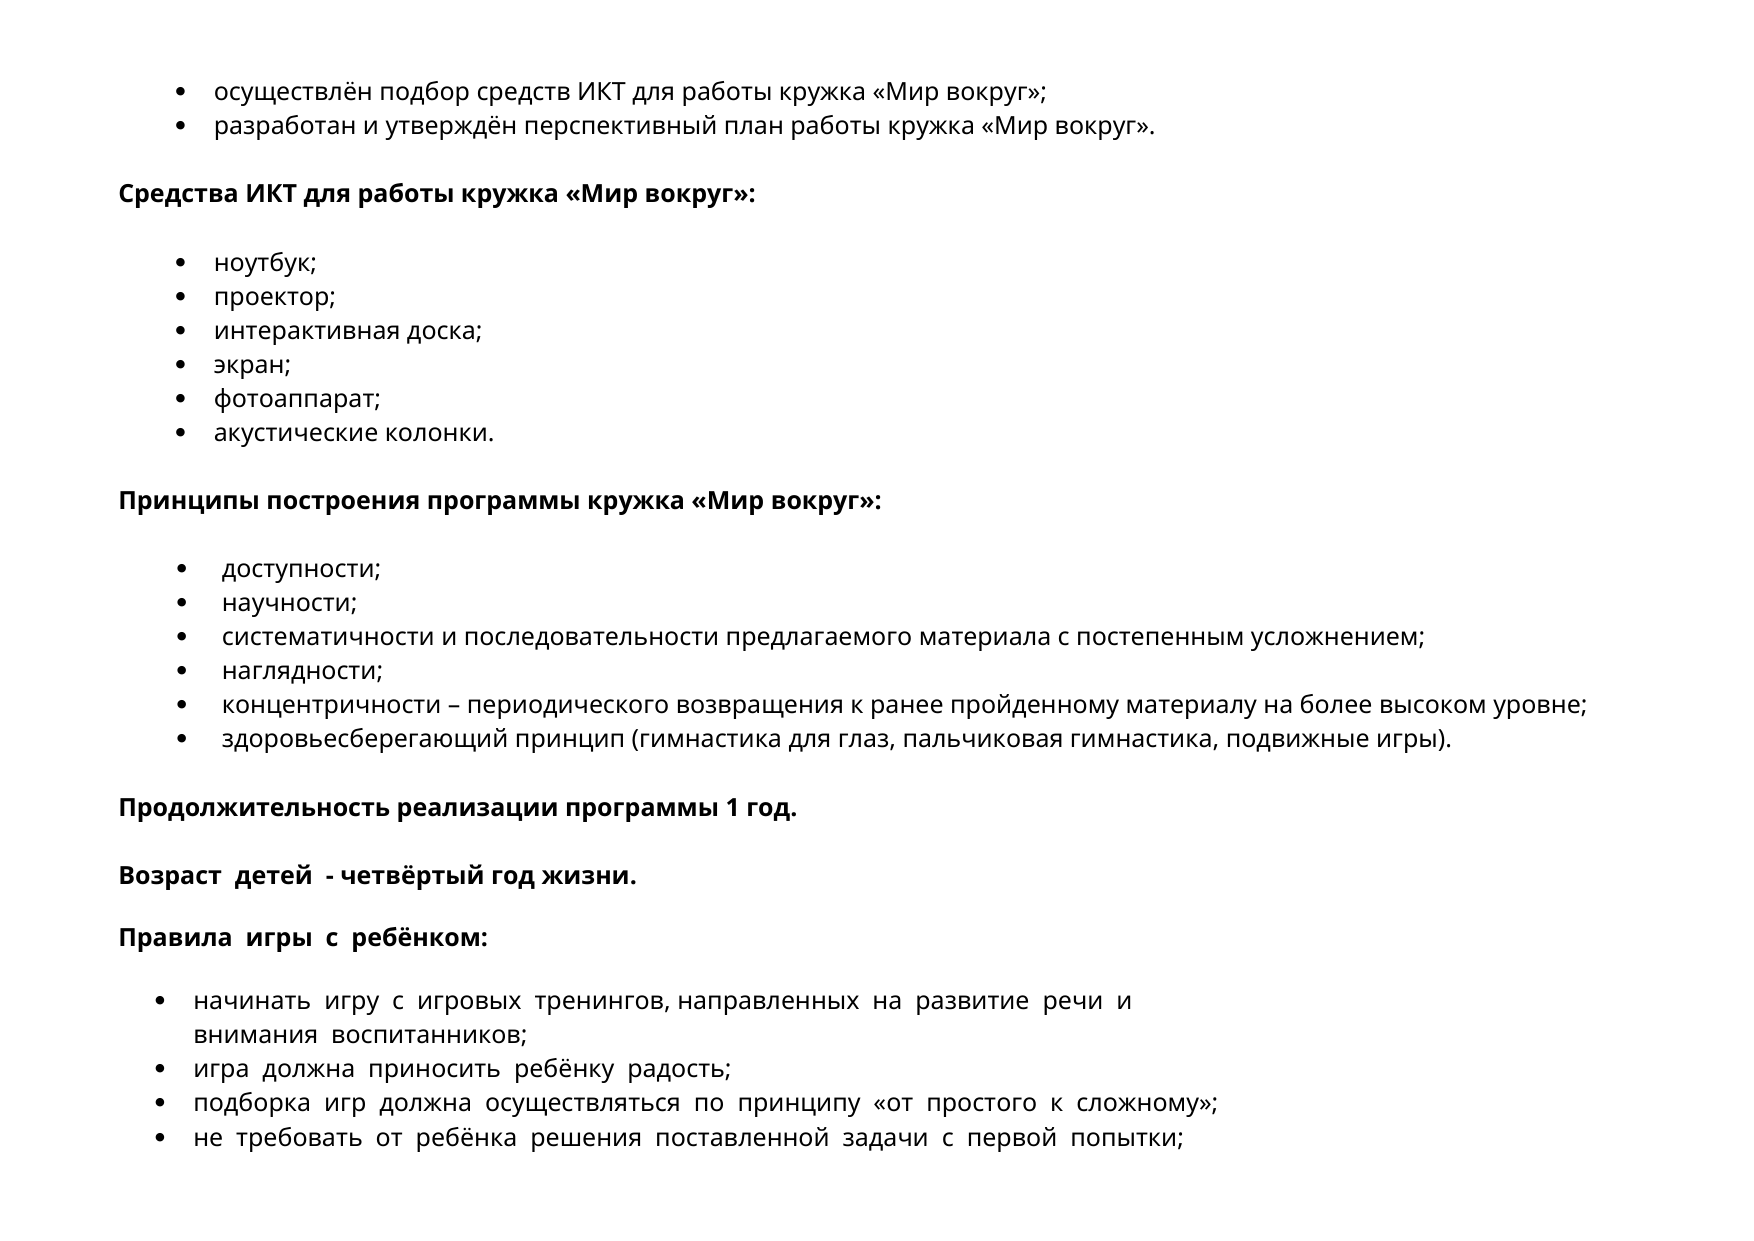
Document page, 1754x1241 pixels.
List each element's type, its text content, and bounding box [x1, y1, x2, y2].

list подборка игр должна осуществляться по принципу «от простого к сложному»; [156, 1085, 1636, 1119]
list проектор; [176, 278, 1636, 312]
list доступности; [177, 551, 1636, 585]
list начинать игру с игровых тренингов, направленных на развитие речи и [156, 983, 1636, 1017]
list здоровьесберегающий принцип (гимнастика для глаз, пальчиковая гимнастика, подвижные игры). [177, 721, 1636, 755]
text Возраст детей - четвёртый год жизни. [118, 857, 1636, 891]
list систематичности и последовательности предлагаемого материала с постепенным усложнением; [177, 619, 1636, 653]
text Принципы построения программы кружка «Мир вокруг»: [118, 483, 1636, 517]
list осуществлён подбор средств ИКТ для работы кружка «Мир вокруг»; [176, 74, 1636, 108]
list интерактивная доска; [176, 312, 1636, 346]
list экран; [176, 346, 1636, 380]
text Правила игры с ребёнком: [118, 920, 1636, 954]
list разработан и утверждён перспективный план работы кружка «Мир вокруг». [176, 108, 1636, 142]
text Средства ИКТ для работы кружка «Мир вокруг»: [118, 176, 1636, 210]
list акустические колонки. [176, 414, 1636, 448]
text Продолжительность реализации программы 1 год. [118, 789, 1636, 823]
list ноутбук; [176, 244, 1636, 278]
list концентричности – периодического возвращения к ранее пройденному материалу на более высоком уровне; [177, 687, 1636, 721]
list внимания воспитанников; [193, 1017, 1636, 1051]
list научности; [177, 585, 1636, 619]
list наглядности; [177, 653, 1636, 687]
list игра должна приносить ребёнку радость; [156, 1051, 1636, 1085]
list не требовать от ребёнка решения поставленной задачи с первой попытки; [156, 1119, 1636, 1153]
list фотоаппарат; [176, 380, 1636, 414]
